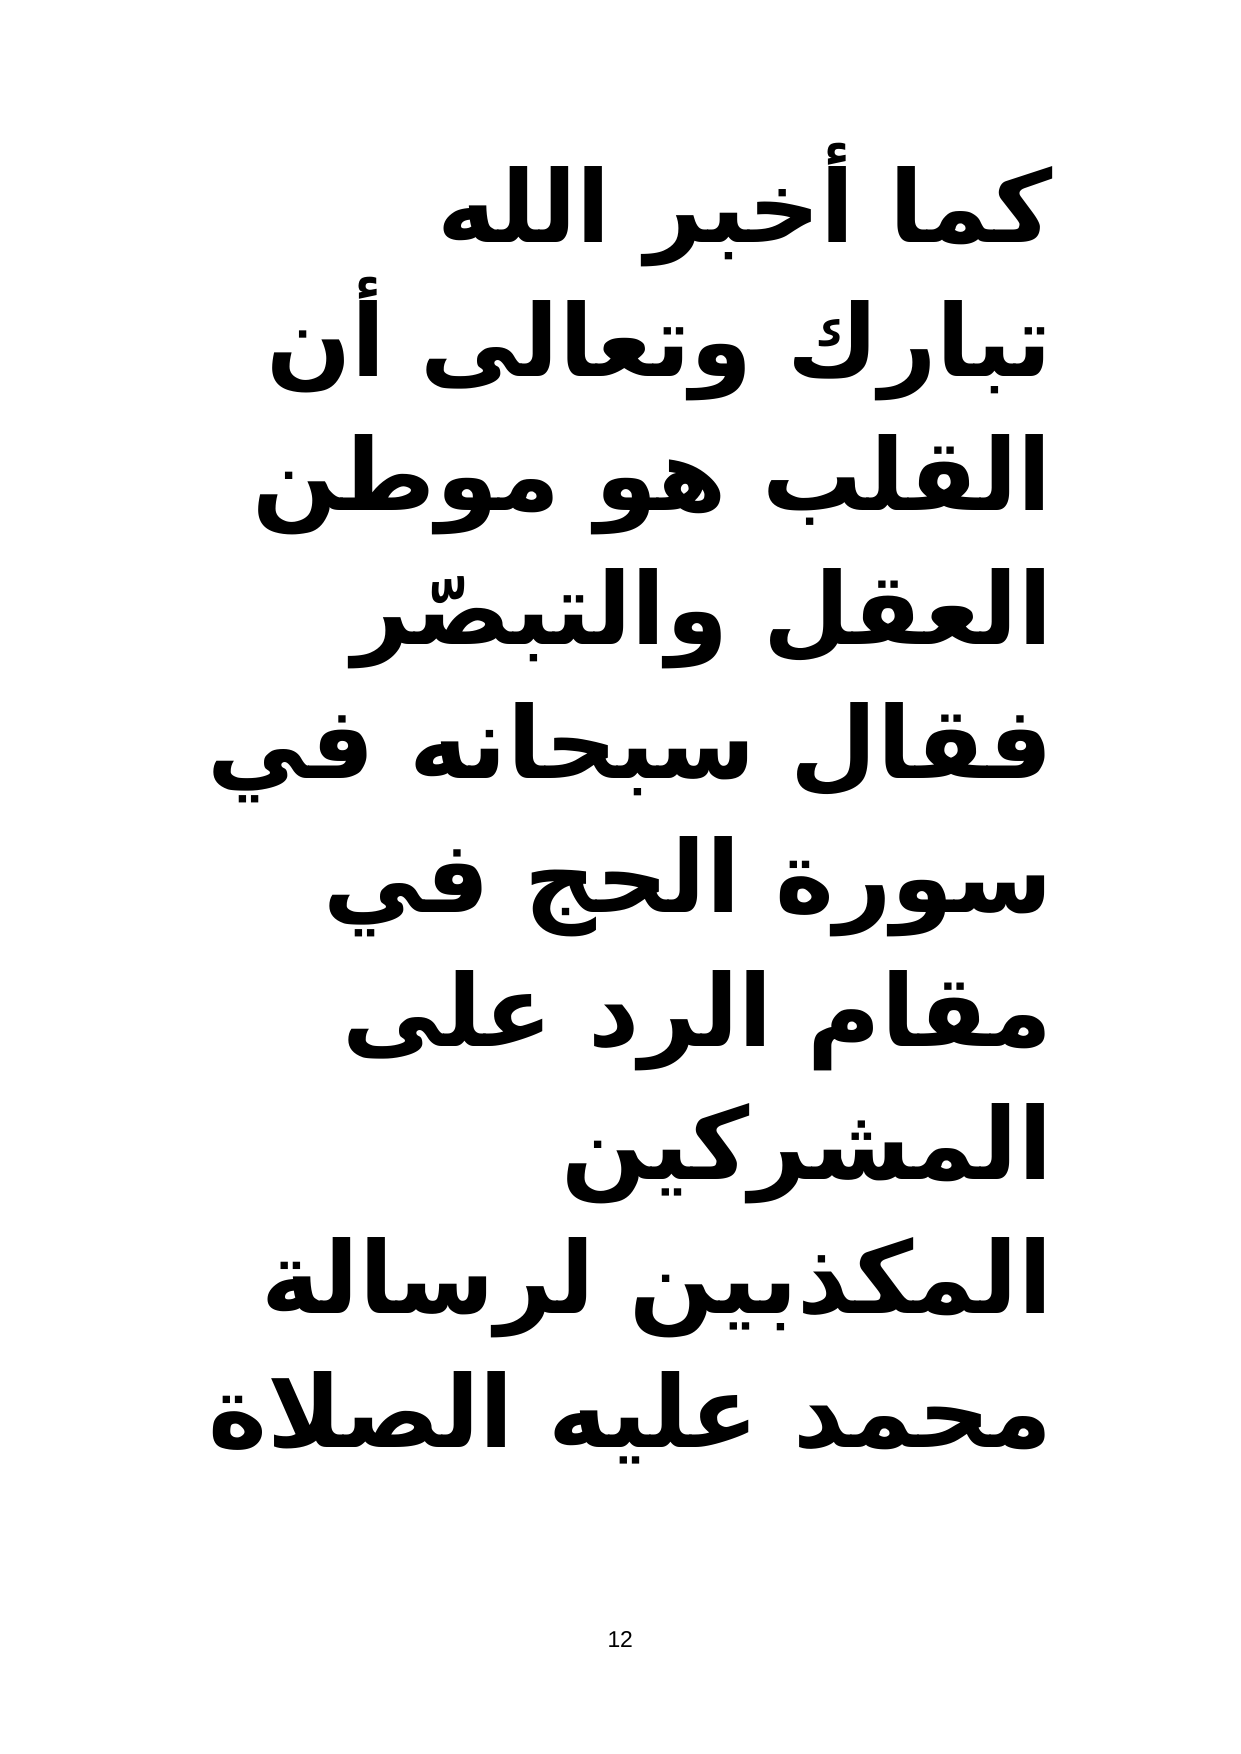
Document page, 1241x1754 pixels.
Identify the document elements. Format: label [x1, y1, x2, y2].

text [187, 150, 1053, 1471]
